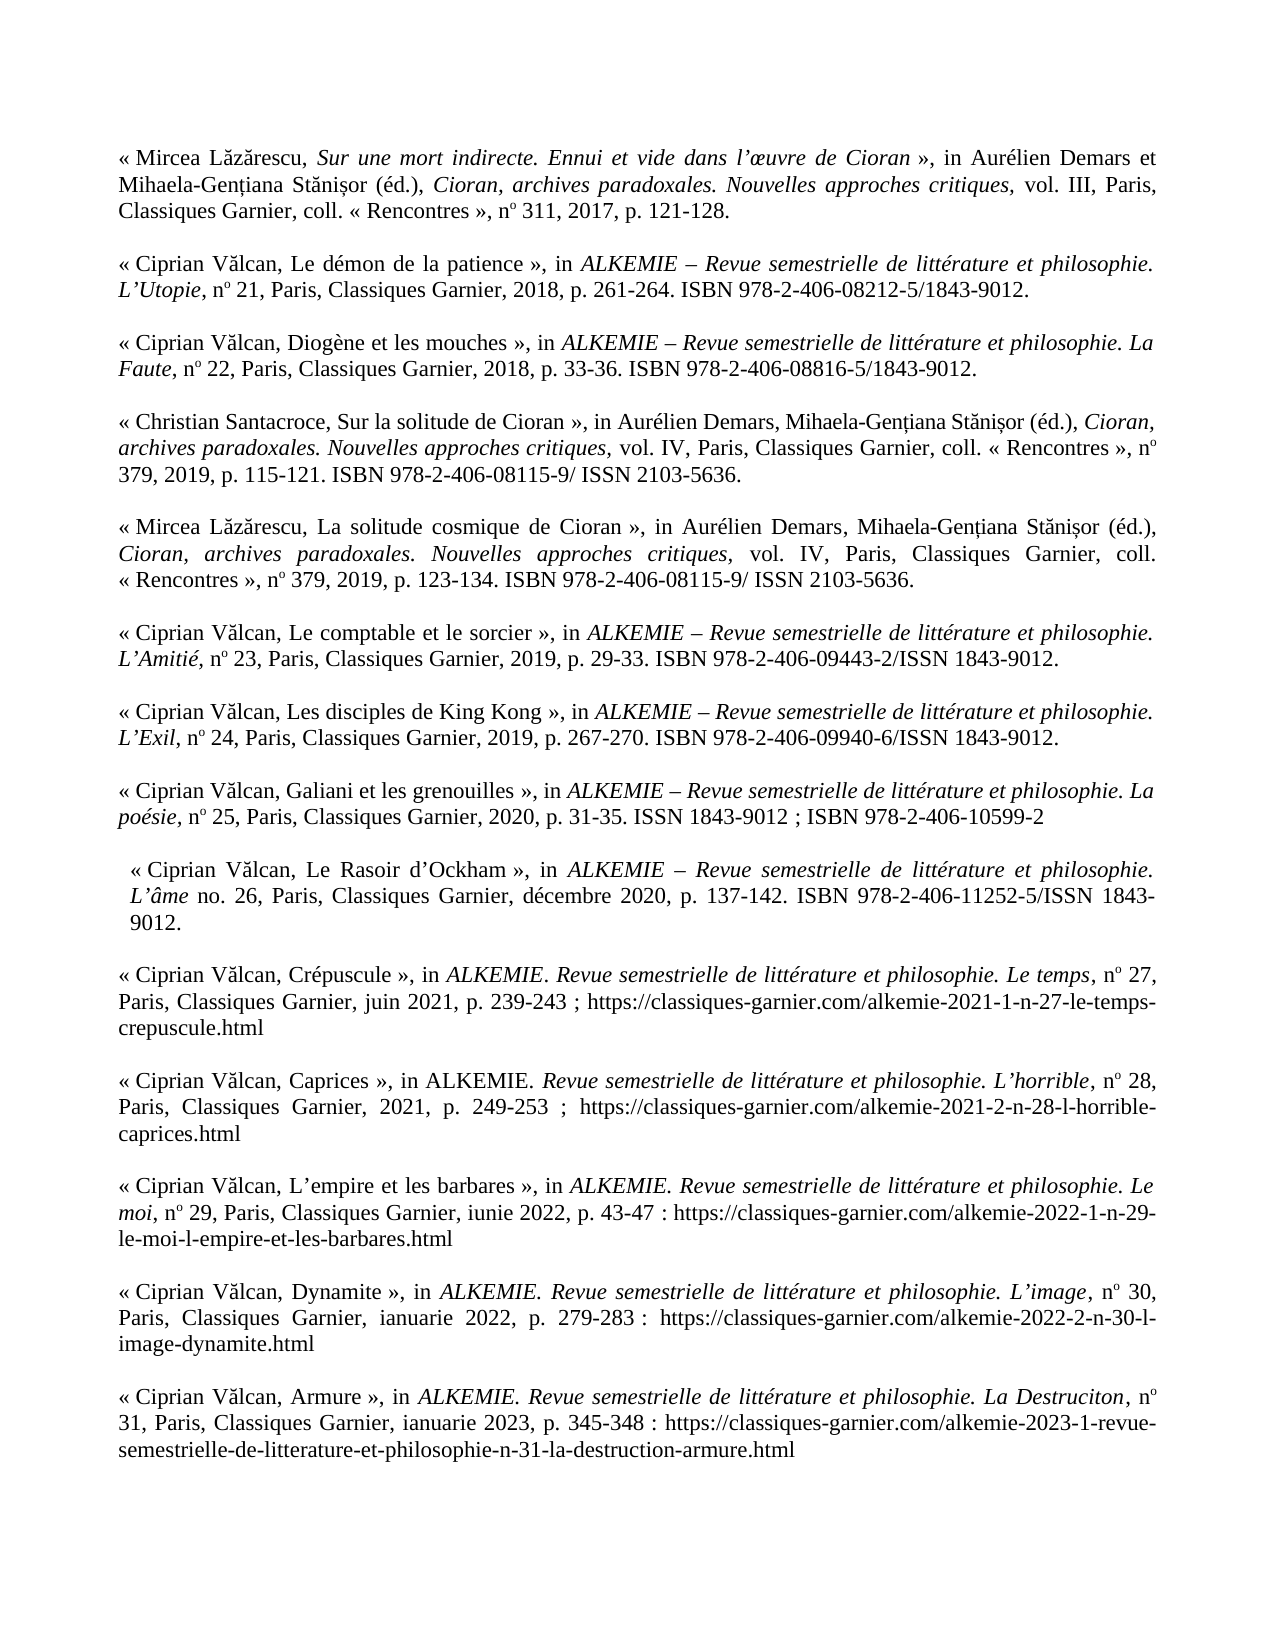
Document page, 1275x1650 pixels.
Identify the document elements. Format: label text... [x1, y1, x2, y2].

text « Mircea Lăzărescu, Sur une mort indirecte. Ennui et vide dans l’œuvre de Cioran », in Aurélien Demars et Mihaela-Gențiana Stănișor (éd.), Cioran, archives paradoxales. Nouvelles approches critiques, vol. III, Paris, Classiques Garnier, coll. « Rencontres », no 311, 2017, p. 121-128. [118, 144, 1157, 223]
text « Ciprian Vălcan, Dynamite », in ALKEMIE. Revue semestrielle de littérature et philosophie. L’image, no 30, Paris, Classiques Garnier, ianuarie 2022, p. 279-283 : https://classiques-garnier.com/alkemie-2022-2-n-30-l-image-dynamite.html [118, 1278, 1157, 1357]
text « Ciprian Vălcan, Crépuscule », in ALKEMIE. Revue semestrielle de littérature et philosophie. Le temps, no 27, Paris, Classiques Garnier, juin 2021, p. 239-243 ; https://classiques-garnier.com/alkemie-2021-1-n-27-le-temps-crepuscule.html [118, 961, 1157, 1041]
text « Ciprian Vălcan, Les disciples de King Kong », in ALKEMIE – Revue semestrielle de littérature et philosophie. L’Exil, no 24, Paris, Classiques Garnier, 2019, p. 267-270. ISBN 978-2-406-09940-6/ISSN 1843-9012. [118, 698, 1157, 751]
text « Ciprian Vălcan, Galiani et les grenouilles », in ALKEMIE – Revue semestrielle de littérature et philosophie. La poésie, no 25, Paris, Classiques Garnier, 2020, p. 31-35. ISSN 1843-9012 ; ISBN 978-2-406-10599-2 [118, 777, 1157, 830]
text « Ciprian Vălcan, Le démon de la patience », in ALKEMIE – Revue semestrielle de littérature et philosophie. L’Utopie, no 21, Paris, Classiques Garnier, 2018, p. 261-264. ISBN 978-2-406-08212-5/1843-9012. [118, 250, 1157, 303]
text « Ciprian Vălcan, Armure », in ALKEMIE. Revue semestrielle de littérature et philosophie. La Destruciton, no 31, Paris, Classiques Garnier, ianuarie 2023, p. 345-348 : https://classiques-garnier.com/alkemie-2023-1-revue-semestrielle-de-litterature-et-philosophie-n-31-la-destruction-armure.html [118, 1383, 1157, 1462]
text « Ciprian Vălcan, Le Rasoir d’Ockham », in ALKEMIE – Revue semestrielle de littérature et philosophie. L’âme no. 26, Paris, Classiques Garnier, décembre 2020, p. 137-142. ISBN 978-2-406-11252-5/ISSN 1843-9012. [130, 856, 1157, 935]
text « Ciprian Vălcan, Le comptable et le sorcier », in ALKEMIE – Revue semestrielle de littérature et philosophie. L’Amitié, no 23, Paris, Classiques Garnier, 2019, p. 29-33. ISBN 978-2-406-09443-2/ISSN 1843-9012. [118, 619, 1157, 672]
text « Ciprian Vălcan, L’empire et les barbares », in ALKEMIE. Revue semestrielle de littérature et philosophie. Le moi, no 29, Paris, Classiques Garnier, iunie 2022, p. 43-47 : https://classiques-garnier.com/alkemie-2022-1-n-29-le-moi-l-empire-et-les-barbares.html [118, 1172, 1157, 1251]
text « Ciprian Vălcan, Diogène et les mouches », in ALKEMIE – Revue semestrielle de littérature et philosophie. La Faute, no 22, Paris, Classiques Garnier, 2018, p. 33-36. ISBN 978-2-406-08816-5/1843-9012. [118, 329, 1157, 382]
text « Mircea Lăzărescu, La solitude cosmique de Cioran », in Aurélien Demars, Mihaela-Gențiana Stănișor (éd.), Cioran, archives paradoxales. Nouvelles approches critiques, vol. IV, Paris, Classiques Garnier, coll. « Rencontres », no 379, 2019, p. 123-134. ISBN 978-2-406-08115-9/ ISSN 2103-5636. [118, 513, 1157, 592]
text « Ciprian Vălcan, Caprices », in ALKEMIE. Revue semestrielle de littérature et philosophie. L’horrible, no 28, Paris, Classiques Garnier, 2021, p. 249-253 ; https://classiques-garnier.com/alkemie-2021-2-n-28-l-horrible-caprices.html [118, 1067, 1157, 1146]
text « Christian Santacroce, Sur la solitude de Cioran », in Aurélien Demars, Mihaela-Gențiana Stănișor (éd.), Cioran, archives paradoxales. Nouvelles approches critiques, vol. IV, Paris, Classiques Garnier, coll. « Rencontres », no 379, 2019, p. 115-121. ISBN 978-2-406-08115-9/ ISSN 2103-5636. [118, 408, 1157, 487]
